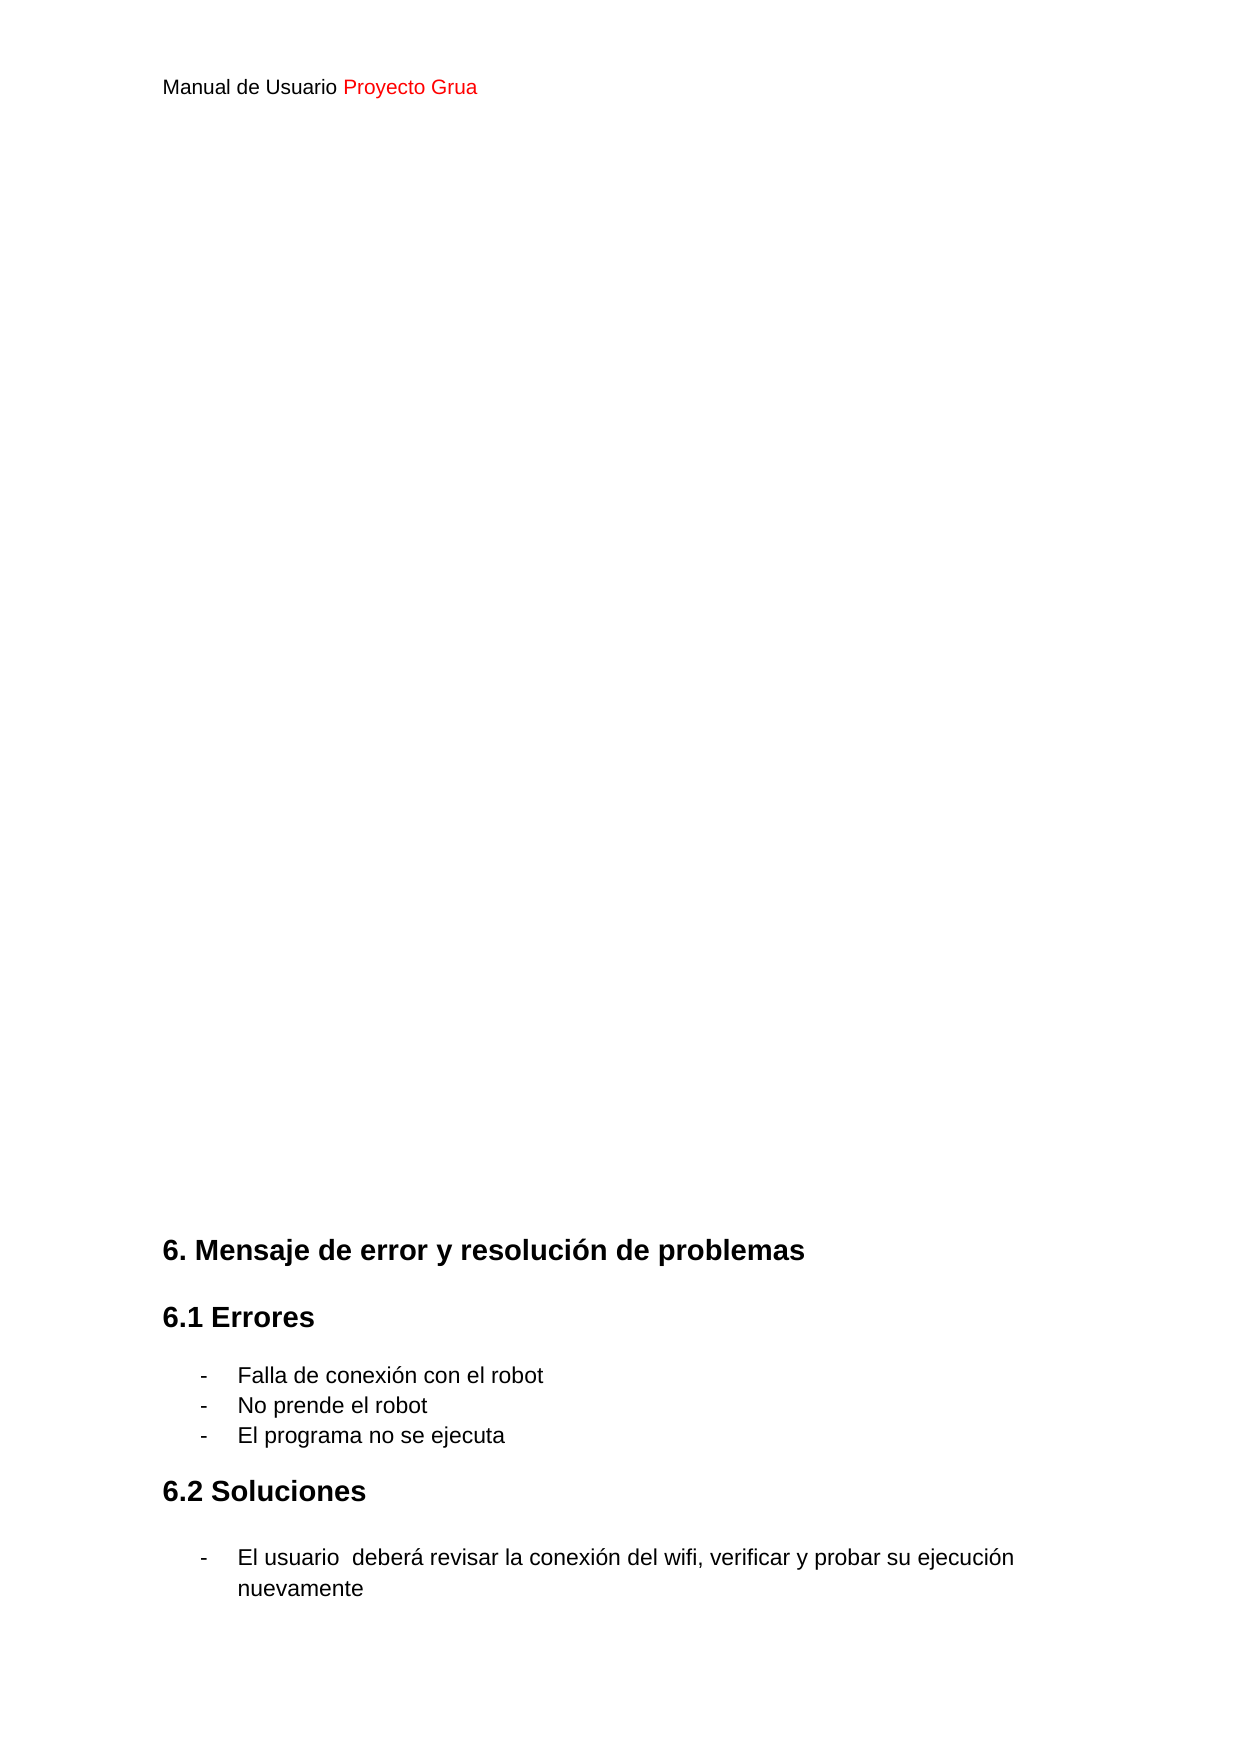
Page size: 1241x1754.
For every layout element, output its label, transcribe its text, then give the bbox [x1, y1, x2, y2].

list Falla de conexión con el robot [200, 1362, 1090, 1388]
list El usuario deberá revisar la conexión del wifi, verificar y probar su ejecución nuevamente [200, 1544, 1090, 1601]
title 6.1 Errores [162, 1300, 1090, 1333]
title 6.2 Soluciones [162, 1474, 1090, 1508]
list No prende el robot [200, 1392, 1090, 1418]
list El programa no se ejecuta [200, 1422, 1090, 1448]
title 6. Mensaje de error y resolución de problemas [162, 1233, 1090, 1266]
